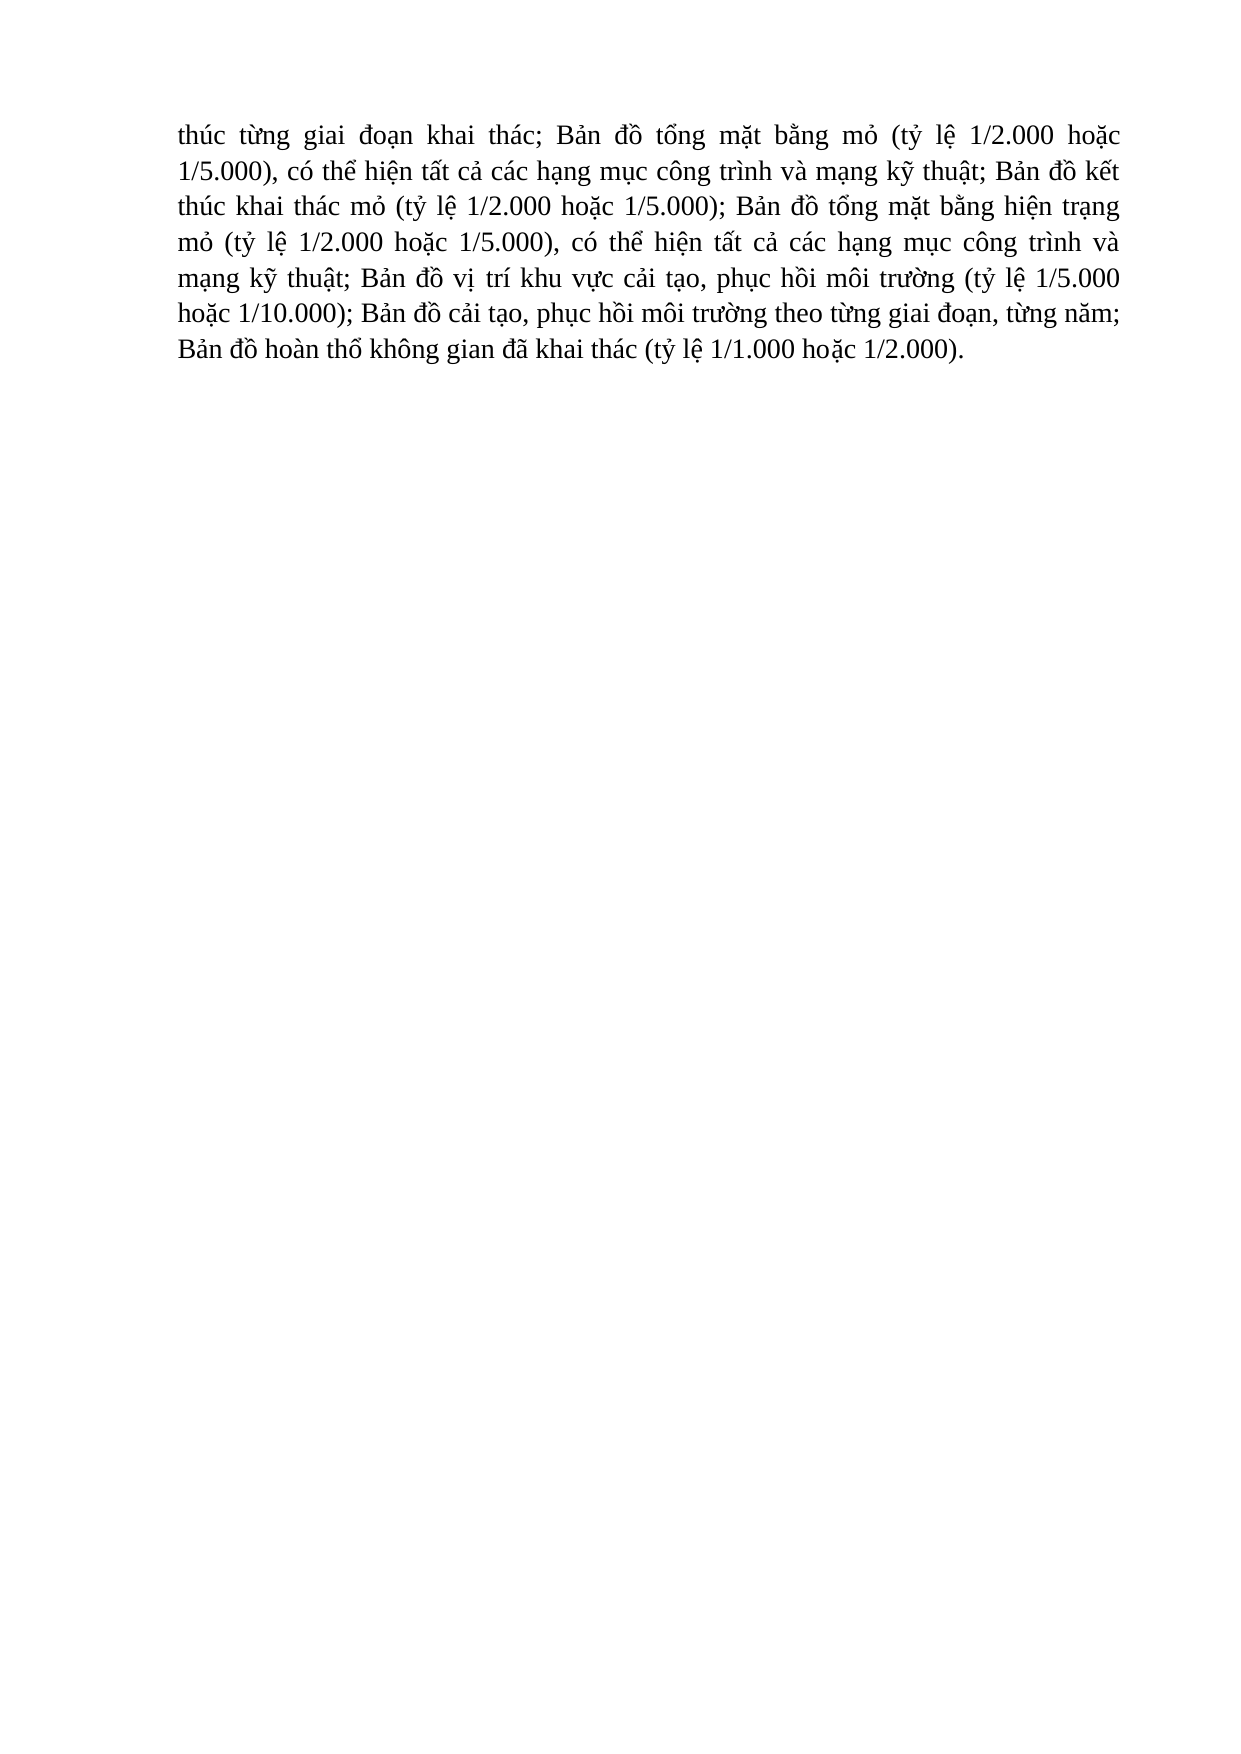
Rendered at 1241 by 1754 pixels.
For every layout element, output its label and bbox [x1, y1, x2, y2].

text [177, 118, 1122, 364]
